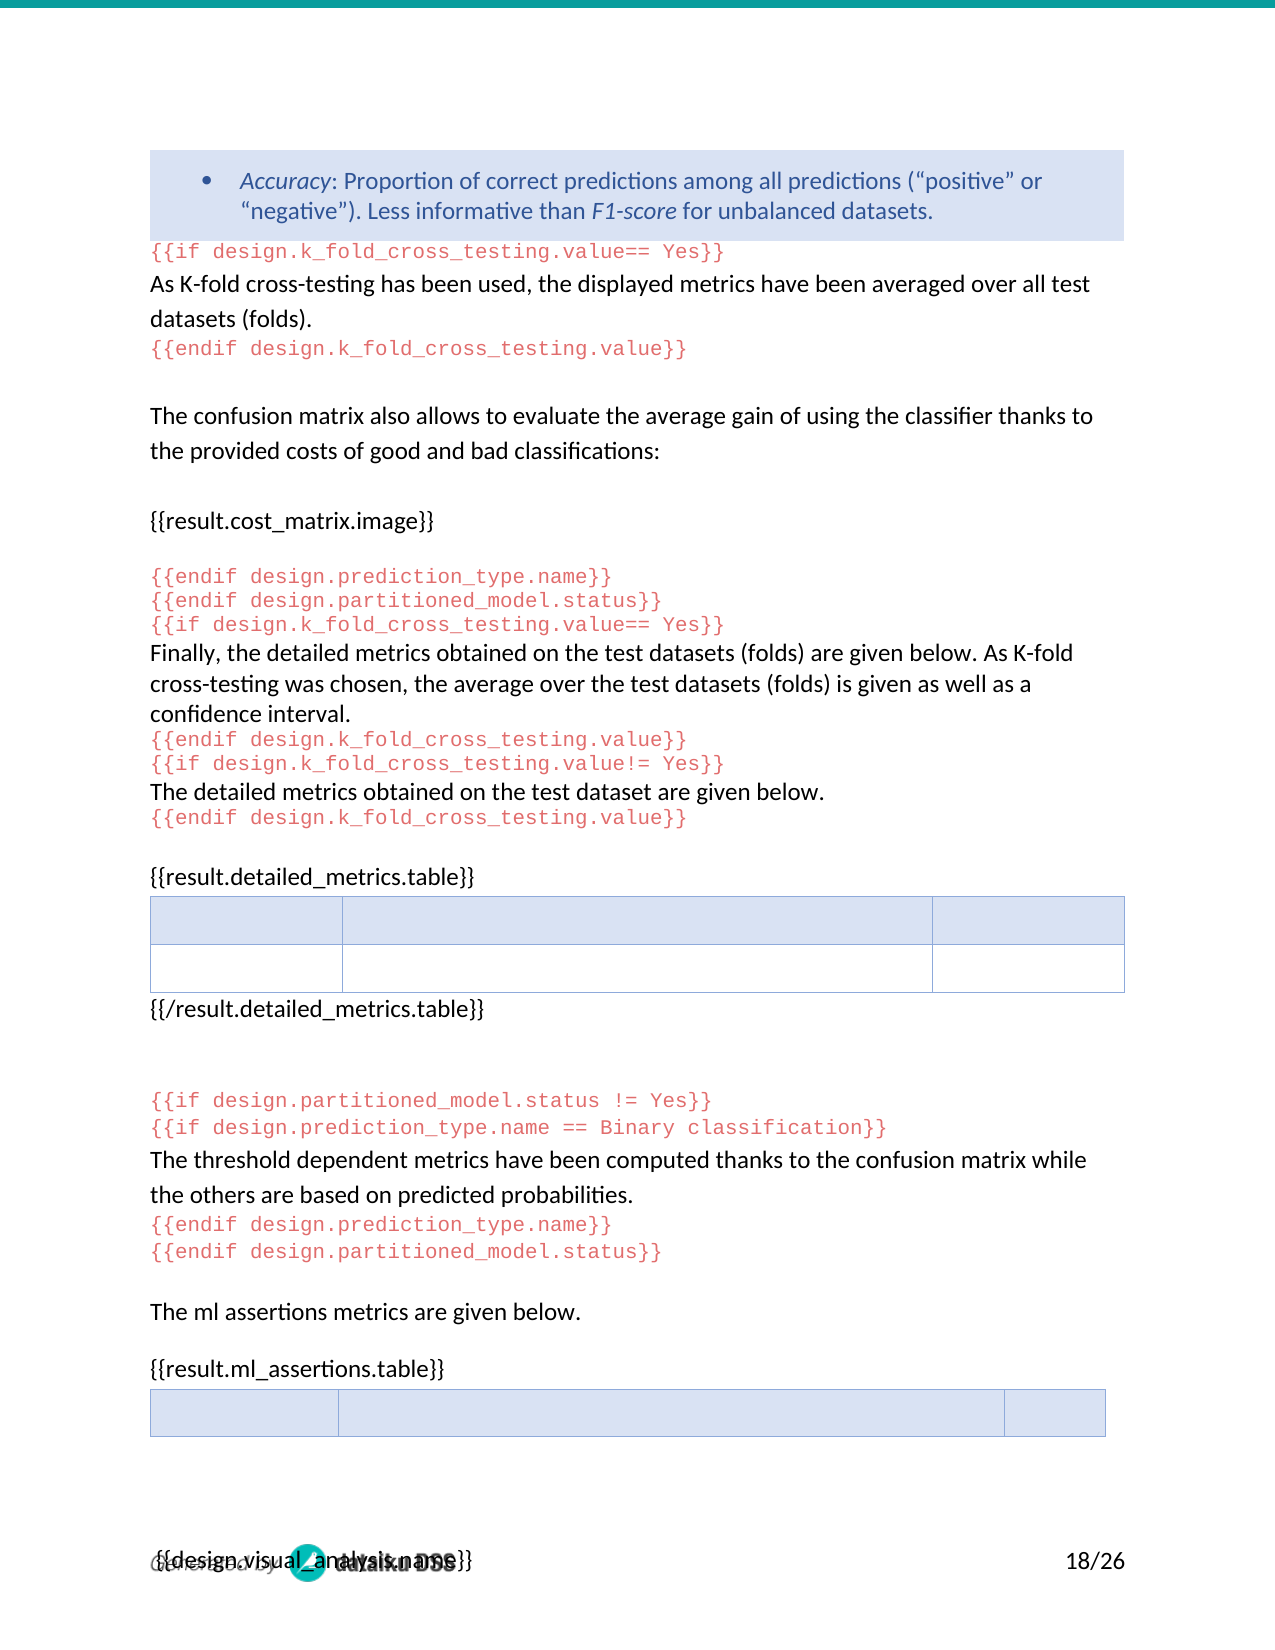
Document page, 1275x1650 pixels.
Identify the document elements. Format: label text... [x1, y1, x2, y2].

text {{endif design.k_fold_cross_testing.value}} [150, 338, 1125, 362]
text {{if design.prediction_type.name == Binary classification}} [150, 1117, 1125, 1141]
table_header [1005, 1390, 1105, 1436]
text The ml assertions metrics are given below. [150, 1296, 1125, 1326]
table_header [933, 897, 1124, 944]
table_header [151, 897, 342, 944]
text {{result.ml_assertions.table}} [150, 1354, 1125, 1384]
text {{if design.k_fold_cross_testing.value== Yes}} [150, 241, 1125, 265]
text {{endif design.partitioned_model.status}} [150, 1242, 1125, 1265]
table_header [151, 1390, 338, 1436]
picture [131, 1538, 473, 1589]
text {{endif design.k_fold_cross_testing.value}} [150, 729, 1125, 753]
text {{if design.k_fold_cross_testing.value!= Yes}} [150, 753, 1125, 776]
table_cell [343, 945, 932, 992]
text {{endif design.partitioned_model.status}} [150, 590, 1125, 614]
text {{endif design.prediction_type.name}} [150, 1214, 1125, 1238]
text Finally, the detailed metrics obtained on the test datasets (folds) are given below. As K-fold cross-testing was chosen, the average over the test datasets (folds) is given as well as a confidence interval. [150, 637, 1125, 729]
picture [0, 0, 1275, 8]
text The threshold dependent metrics have been computed thanks to the confusion matrix while the others are based on predicted probabilities. [150, 1144, 1125, 1210]
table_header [150, 150, 1124, 241]
table_cell [933, 945, 1124, 992]
text As K-fold cross-testing has been used, the displayed metrics have been averaged over all test datasets (folds). [150, 268, 1125, 334]
text The detailed metrics obtained on the test dataset are given below. [150, 776, 1125, 807]
table_header [339, 1390, 1004, 1436]
table_cell [151, 945, 342, 992]
text {{endif design.k_fold_cross_testing.value}} [150, 807, 1125, 830]
table_header [343, 897, 932, 944]
text {{if design.k_fold_cross_testing.value== Yes}} [150, 614, 1125, 637]
text The confusion matrix also allows to evaluate the average gain of using the classifier thanks to the provided costs of good and bad classifications: [150, 400, 1125, 466]
text {{result.detailed_metrics.table}} [150, 861, 1125, 891]
text {{/result.detailed_metrics.table}} [150, 993, 1125, 1023]
text {{if design.partitioned_model.status != Yes}} [150, 1090, 1125, 1114]
table_header {{result.cost_matrix.image}} [150, 505, 1124, 536]
text {{endif design.prediction_type.name}} [150, 566, 1125, 590]
